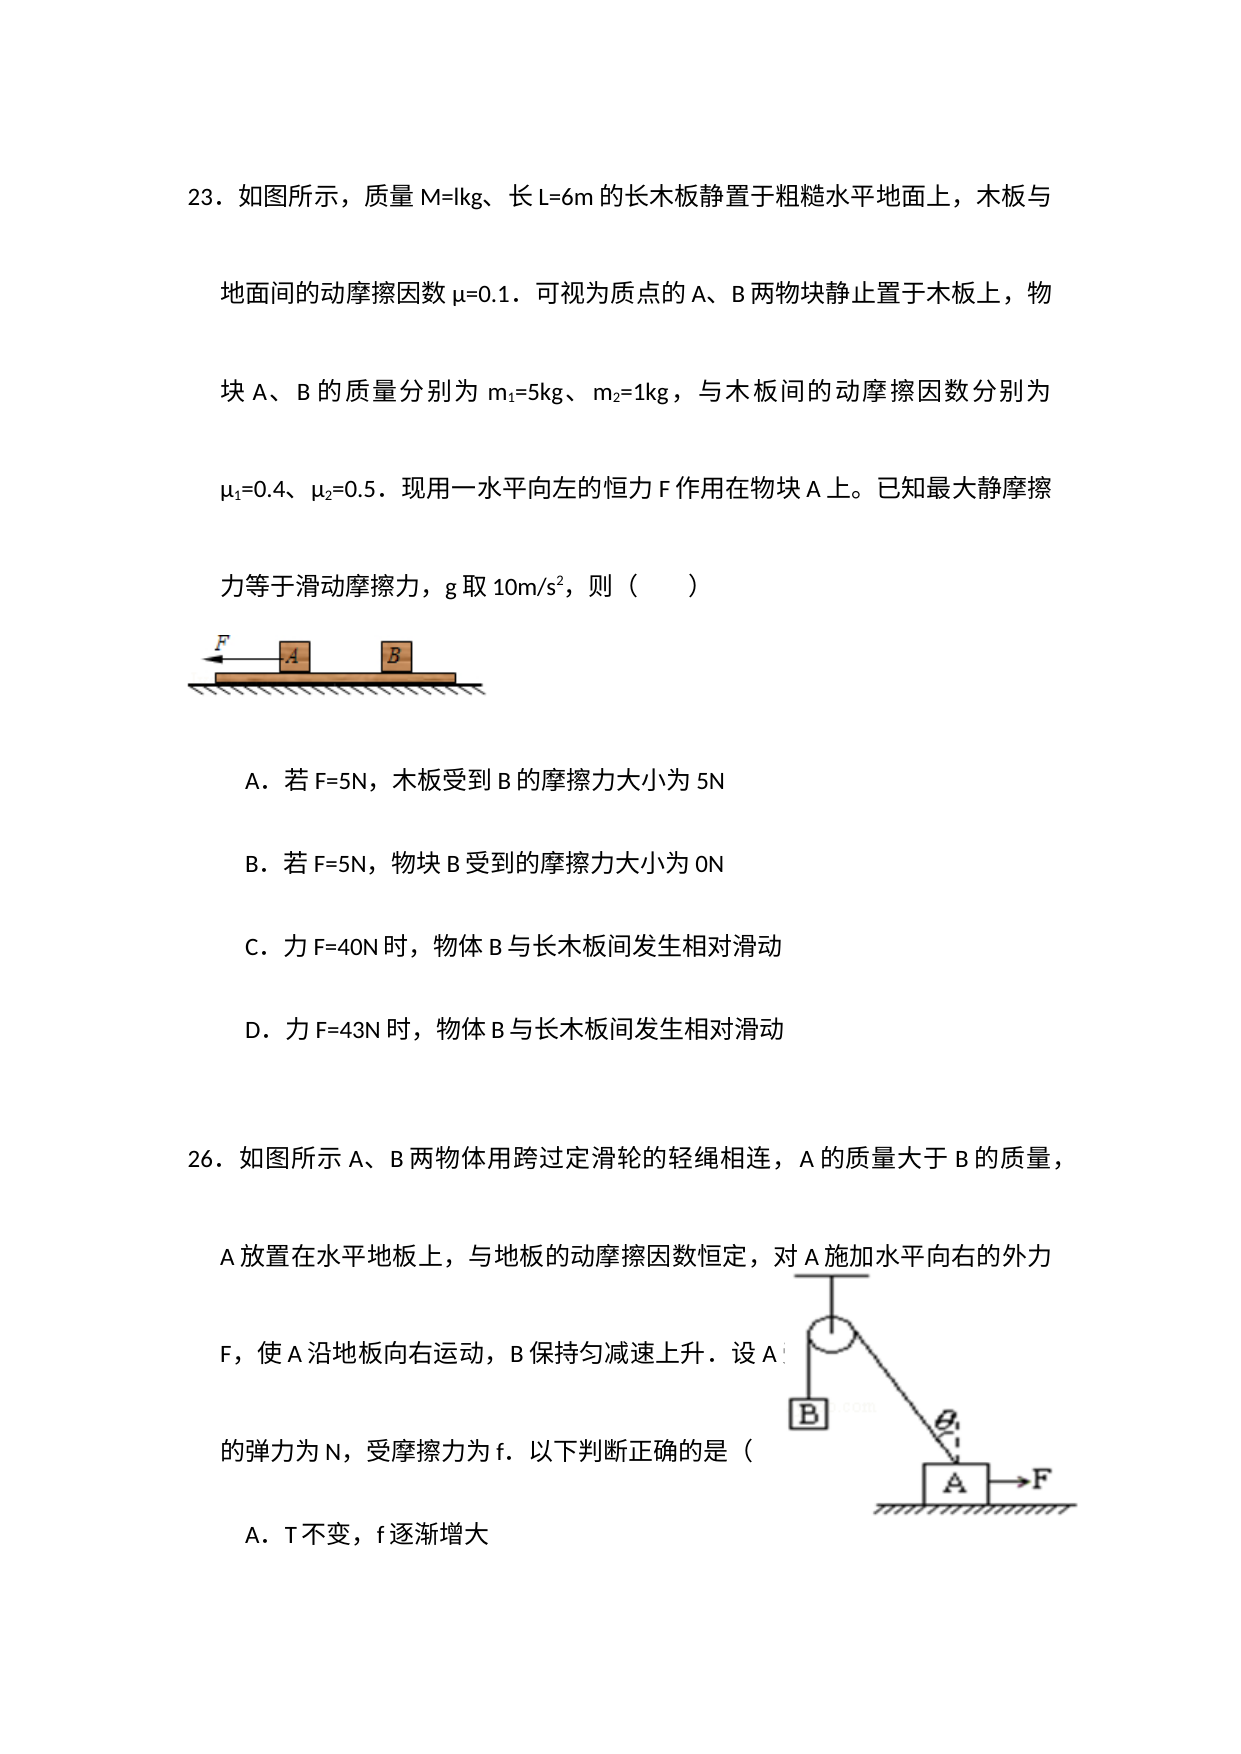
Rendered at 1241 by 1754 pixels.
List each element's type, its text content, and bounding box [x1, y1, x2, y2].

text D．力F=43N时，物体B与长木板间发生相对滑动 [187, 995, 1053, 1060]
text 26．如图所示A、B两物体用跨过定滑轮的轻绳相连，A的质量大于B的质量，A放置在水平地板上，与地板的动摩擦因数恒定，对A施加水平向右的外力F，使A沿地板向右运动，B保持匀减速上升．设A受绳的拉力为T，受地面的弹力为N，受摩擦力为f．以下判断正确的是（ ） [187, 1124, 1053, 1482]
text A．T不变，f逐渐增大 [187, 1500, 1053, 1565]
text C．力F=40N时，物体B与长木板间发生相对滑动 [187, 912, 1053, 977]
picture [784, 1271, 1079, 1516]
text B．若F=5N，物块B受到的摩擦力大小为0N [187, 829, 1053, 894]
text A．若F=5N，木板受到B的摩擦力大小为5N [187, 746, 1053, 811]
picture [187, 635, 491, 701]
text 23．如图所示，质量M=lkg、长L=6m的长木板静置于粗糙水平地面上，木板与地面间的动摩擦因数µ=0.1．可视为质点的A、B两物块静止置于木板上，物块A、B的质量分别为m1=5kg、m2=1kg，与木板间的动摩擦因数分别为µ1=0.4、µ2=0.5．现用一水平向左的恒力F作用在物块A上。已知最大静摩擦力等于滑动摩擦力，g取10m/s2，则（ ） [187, 162, 1053, 617]
